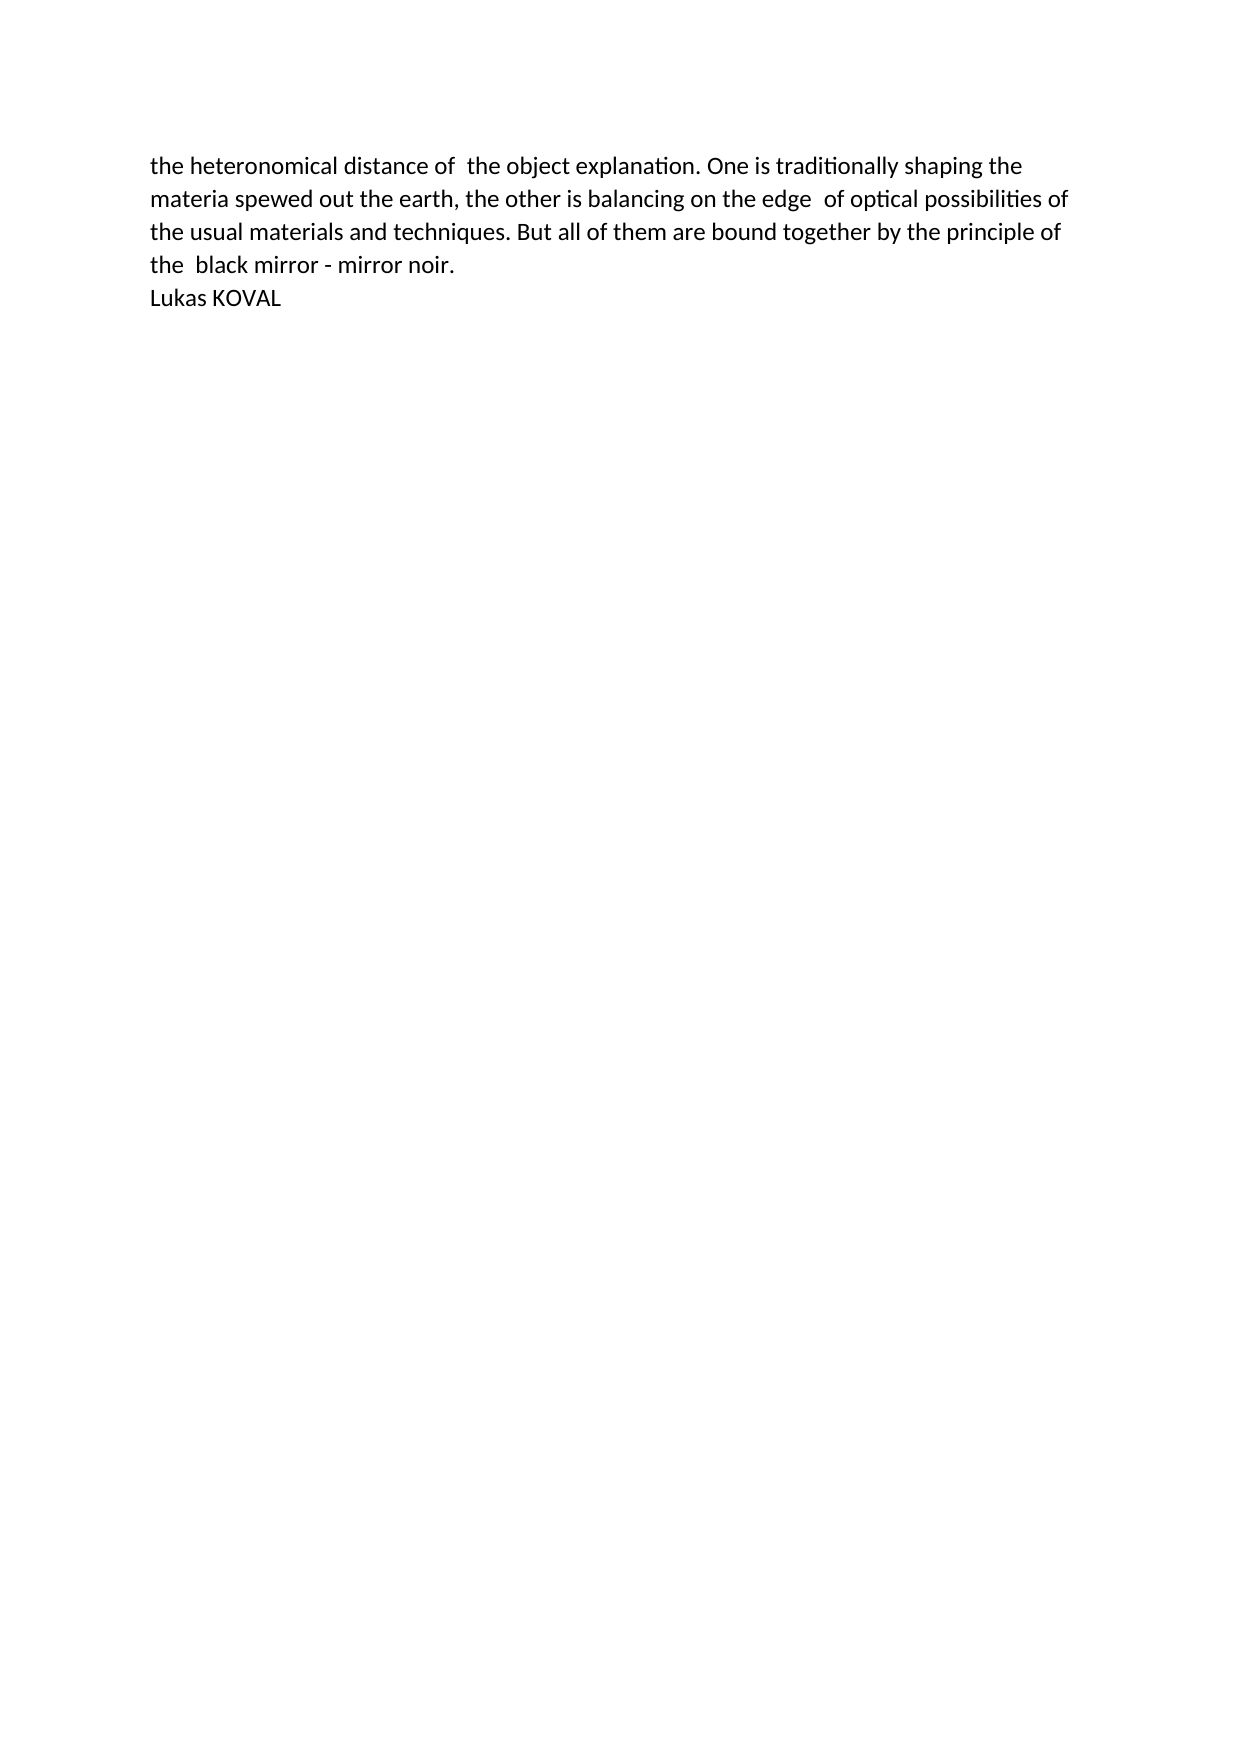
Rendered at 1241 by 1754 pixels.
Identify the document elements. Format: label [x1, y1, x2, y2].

text [150, 150, 1090, 312]
